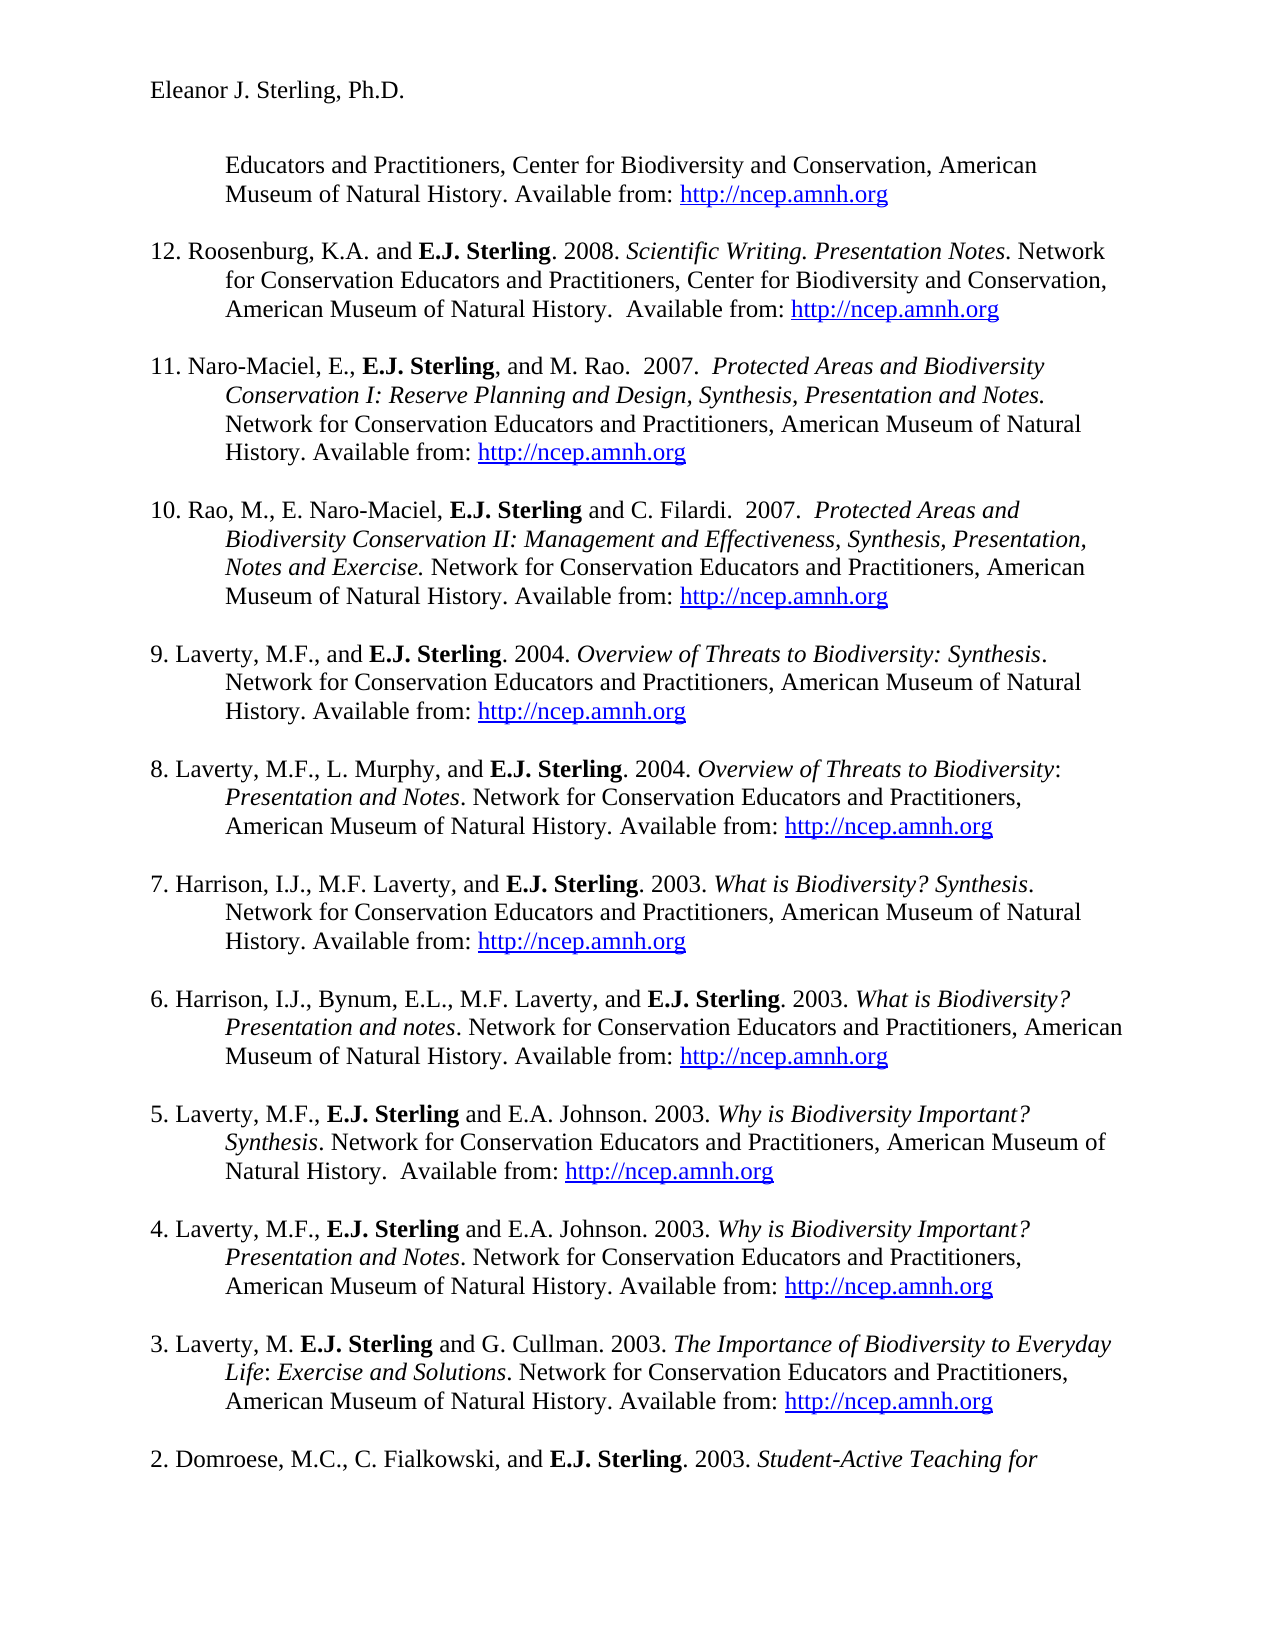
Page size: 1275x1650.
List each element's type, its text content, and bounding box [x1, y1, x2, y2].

text 5. Laverty, M.F., E.J. Sterling and E.A. Johnson. 2003. Why is Biodiversity Important? Synthesis. Network for Conservation Educators and Practitioners, American Museum of Natural History. Available from: http://ncep.amnh.org [150, 1099, 1125, 1185]
text 7. Harrison, I.J., M.F. Laverty, and E.J. Sterling. 2003. What is Biodiversity? Synthesis. Network for Conservation Educators and Practitioners, American Museum of Natural History. Available from: http://ncep.amnh.org [150, 869, 1125, 955]
text 12. Roosenburg, K.A. and E.J. Sterling. 2008. Scientific Writing. Presentation Notes. Network for Conservation Educators and Practitioners, Center for Biodiversity and Conservation, American Museum of Natural History. Available from: http://ncep.amnh.org [150, 236, 1125, 322]
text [150, 1444, 1125, 1472]
text 8. Laverty, M.F., L. Murphy, and E.J. Sterling. 2004. Overview of Threats to Biodiversity: Presentation and Notes. Network for Conservation Educators and Practitioners, American Museum of Natural History. Available from: http://ncep.amnh.org [150, 754, 1125, 840]
text 9. Laverty, M.F., and E.J. Sterling. 2004. Overview of Threats to Biodiversity: Synthesis. Network for Conservation Educators and Practitioners, American Museum of Natural History. Available from: http://ncep.amnh.org [150, 639, 1125, 725]
text 10. Rao, M., E. Naro-Maciel, E.J. Sterling and C. Filardi. 2007. Protected Areas and Biodiversity Conservation II: Management and Effectiveness, Synthesis, Presentation, Notes and Exercise. Network for Conservation Educators and Practitioners, American Museum of Natural History. Available from: http://ncep.amnh.org [150, 495, 1125, 610]
text 3. Laverty, M. E.J. Sterling and G. Cullman. 2003. The Importance of Biodiversity to Everyday Life: Exercise and Solutions. Network for Conservation Educators and Practitioners, American Museum of Natural History. Available from: http://ncep.amnh.org [150, 1329, 1125, 1415]
text 6. Harrison, I.J., Bynum, E.L., M.F. Laverty, and E.J. Sterling. 2003. What is Biodiversity? Presentation and notes. Network for Conservation Educators and Practitioners, American Museum of Natural History. Available from: http://ncep.amnh.org [150, 984, 1125, 1070]
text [150, 150, 1125, 207]
text 11. Naro-Maciel, E., E.J. Sterling, and M. Rao. 2007. Protected Areas and Biodiversity Conservation I: Reserve Planning and Design, Synthesis, Presentation and Notes. Network for Conservation Educators and Practitioners, American Museum of Natural History. Available from: http://ncep.amnh.org [150, 351, 1125, 466]
text 4. Laverty, M.F., E.J. Sterling and E.A. Johnson. 2003. Why is Biodiversity Important? Presentation and Notes. Network for Conservation Educators and Practitioners, American Museum of Natural History. Available from: http://ncep.amnh.org [150, 1214, 1125, 1300]
